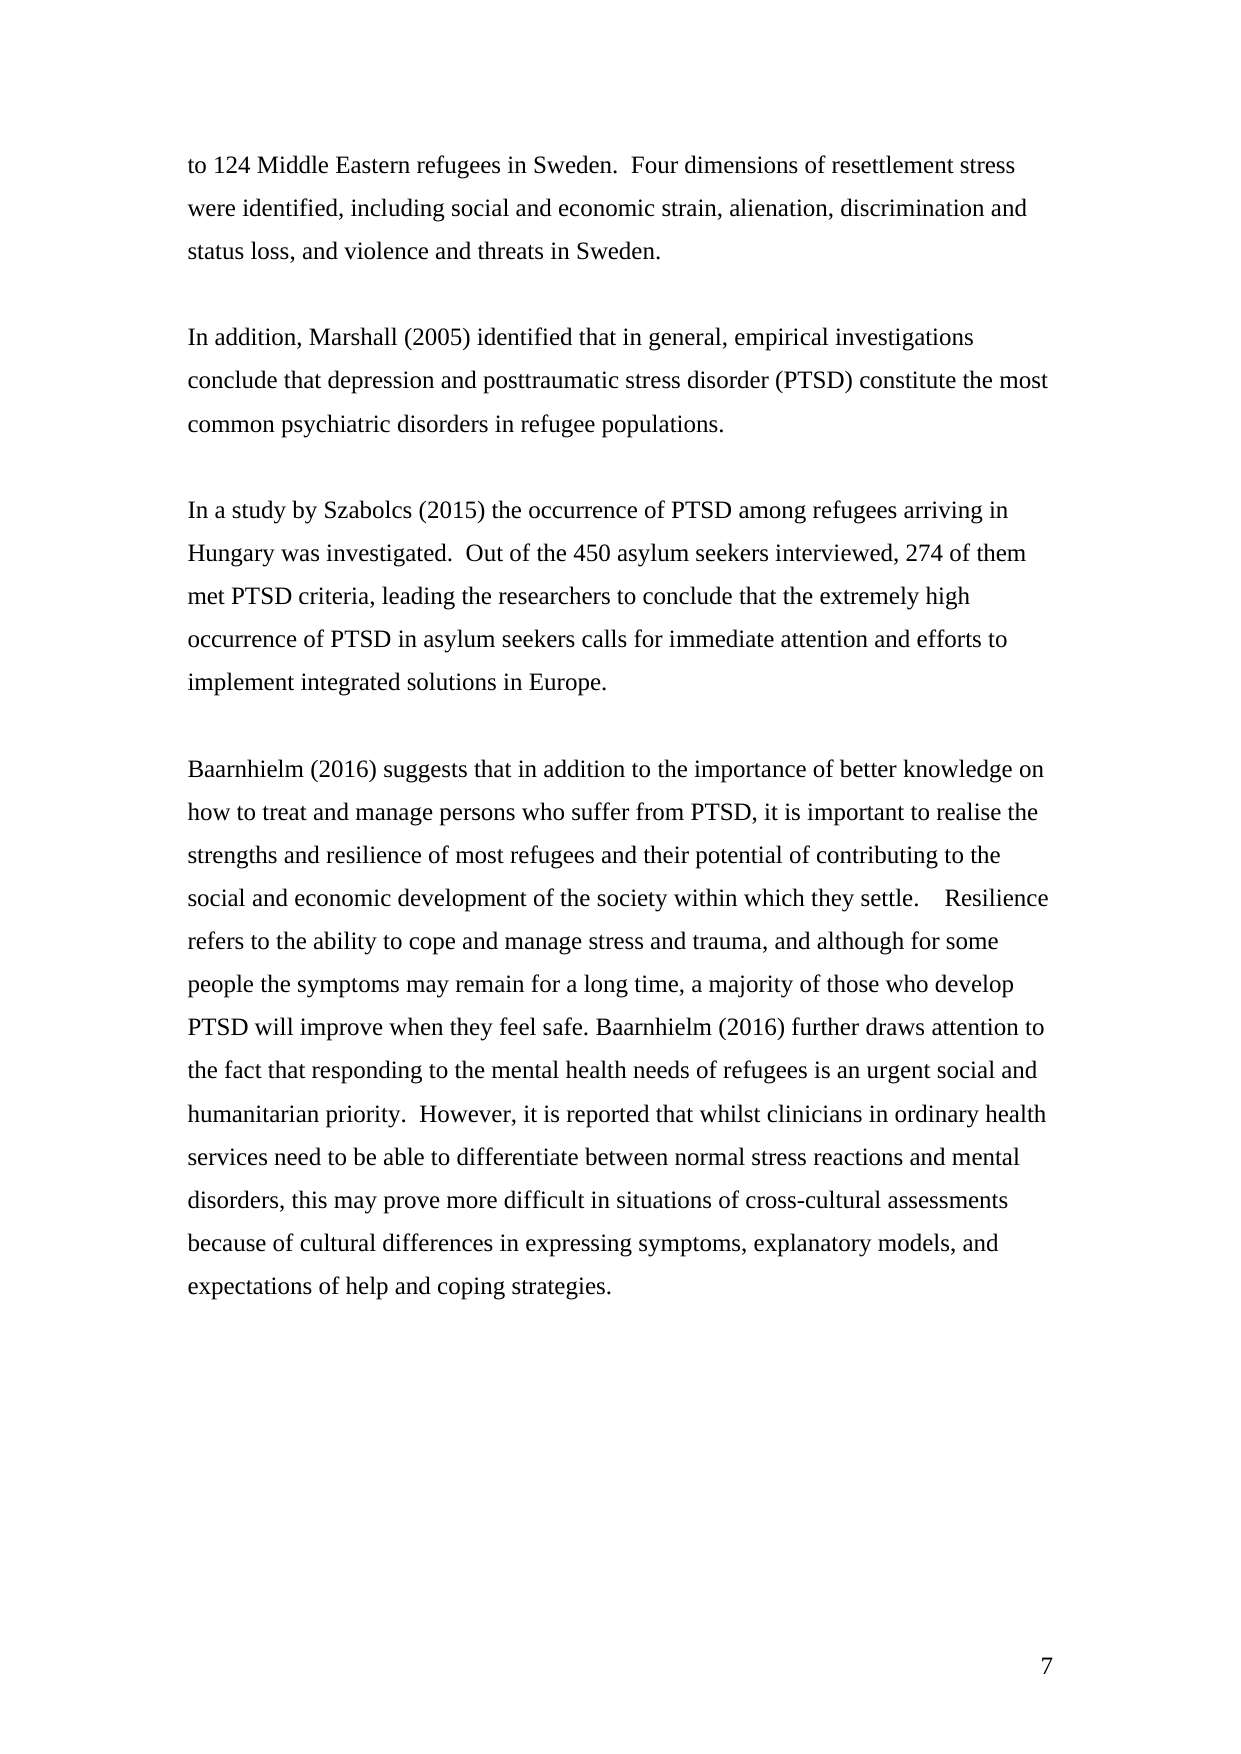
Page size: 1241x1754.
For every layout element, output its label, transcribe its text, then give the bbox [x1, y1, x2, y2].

text In addition, Marshall (2005) identified that in general, empirical investigations conclude that depression and posttraumatic stress disorder (PTSD) constitute the most common psychiatric disorders in refugee populations. [187, 322, 1053, 437]
text Baarnhielm (2016) suggests that in addition to the importance of better knowledge on how to treat and manage persons who suffer from PTSD, it is important to realise the strengths and resilience of most refugees and their potential of contributing to the social and economic development of the society within which they settle. Resilience refers to the ability to cope and manage stress and trauma, and although for some people the symptoms may remain for a long time, a majority of those who develop PTSD will improve when they feel safe. Baarnhielm (2016) further draws attention to the fact that responding to the mental health needs of refugees is an urgent social and humanitarian priority. However, it is reported that whilst clinicians in ordinary health services need to be able to differentiate between normal stress reactions and mental disorders, this may prove more difficult in situations of cross-cultural assessments because of cultural differences in expressing symptoms, explanatory models, and expectations of help and coping strategies. [187, 754, 1053, 1300]
text In a study by Szabolcs (2015) the occurrence of PTSD among refugees arriving in Hungary was investigated. Out of the 450 asylum seekers interviewed, 274 of them met PTSD criteria, leading the researchers to conclude that the extremely high occurrence of PTSD in asylum seekers calls for immediate attention and efforts to implement integrated solutions in Europe. [187, 495, 1053, 696]
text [187, 150, 1053, 265]
